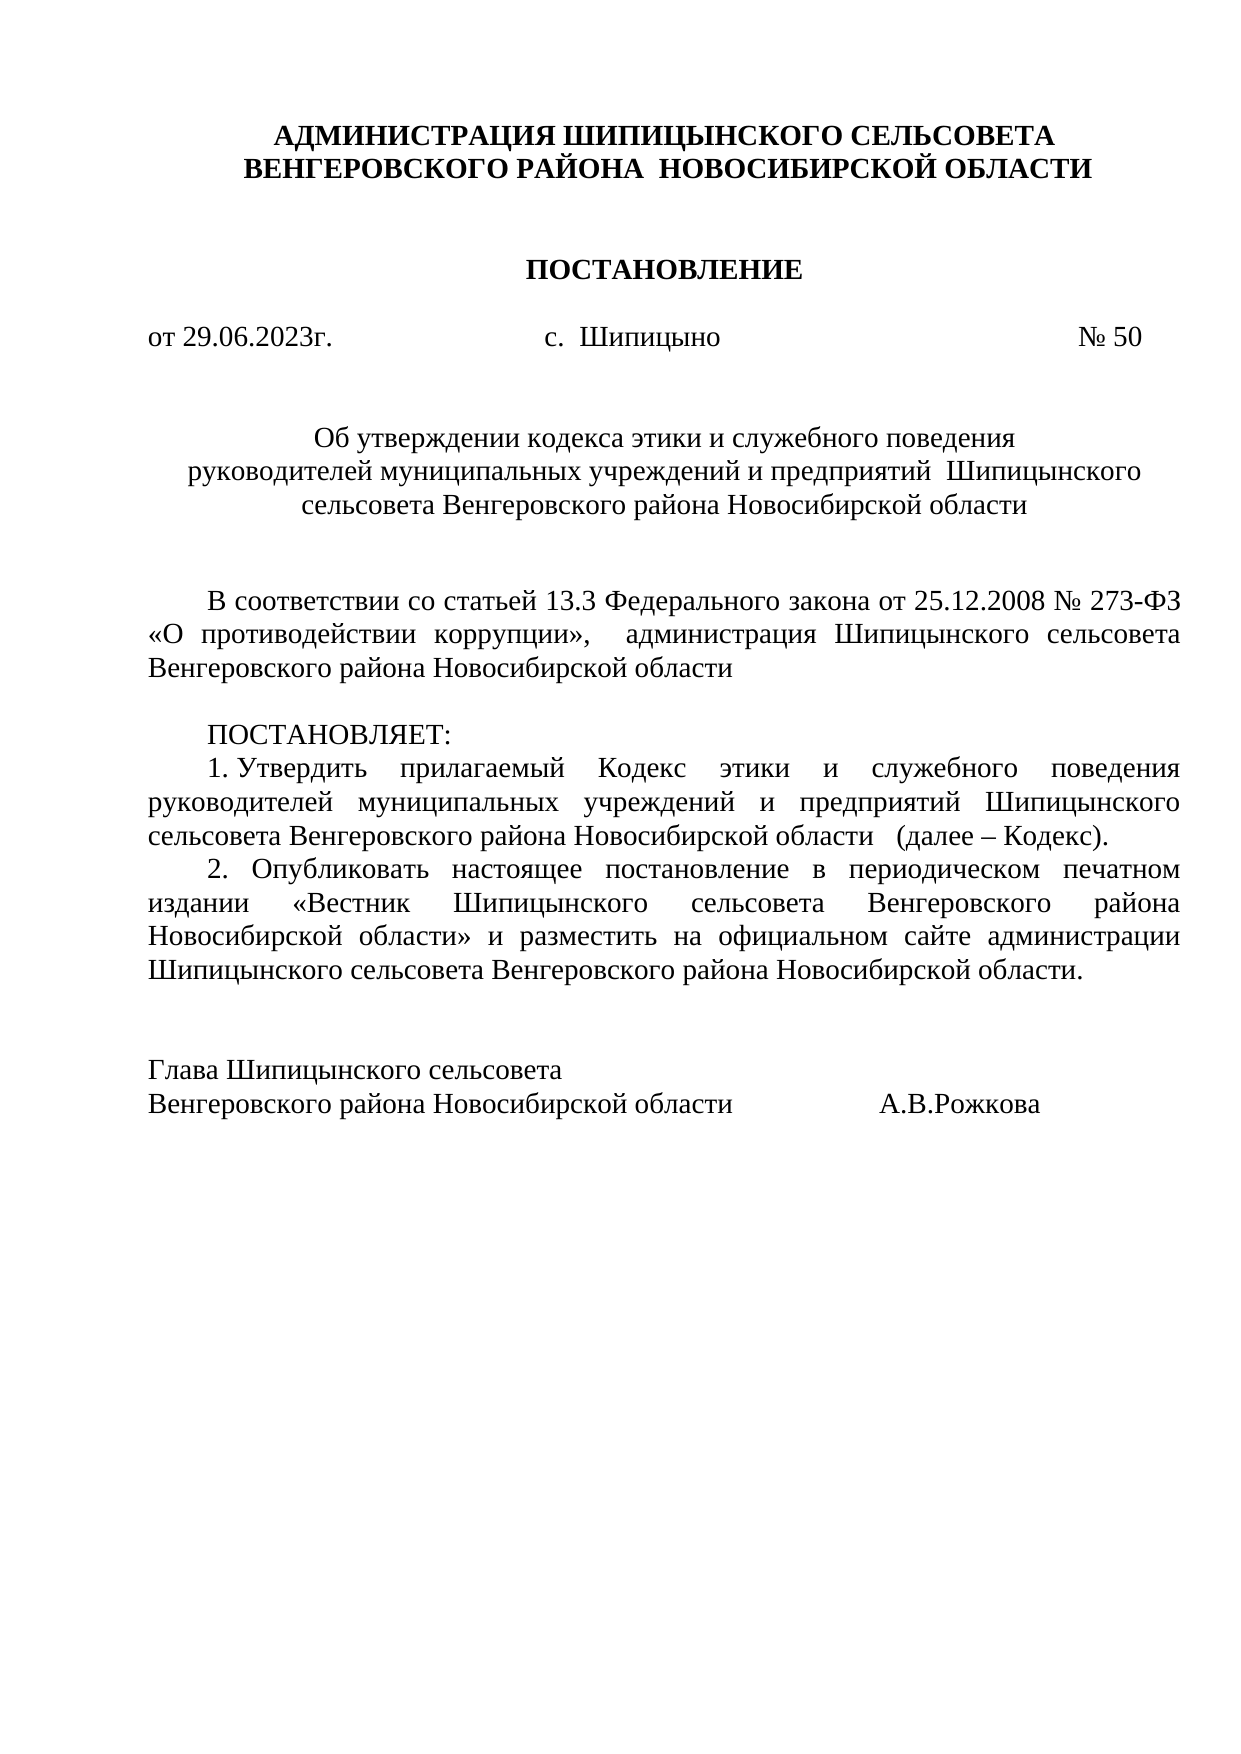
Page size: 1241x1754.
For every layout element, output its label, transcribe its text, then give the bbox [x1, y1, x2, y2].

text В соответствии со статьей 13.3 Федерального закона от 25.12.2008 № 273-ФЗ «О противодействии коррупции», администрация Шипицынского сельсовета Венгеровского района Новосибирской области [148, 583, 1181, 683]
text 1. Утвердить прилагаемый Кодекс этики и служебного поведения руководителей муниципальных учреждений и предприятий Шипицынского сельсовета Венгеровского района Новосибирской области (далее – Кодекс). [148, 751, 1181, 851]
text ПОСТАНОВЛЯЕТ: [148, 717, 1181, 751]
text АДМИНИСТРАЦИЯ ШИПИЦЫНСКОГО СЕЛЬСОВЕТА [148, 118, 1181, 152]
text 2. Опубликовать настоящее постановление в периодическом печатном издании «Вестник Шипицынского сельсовета Венгеровского района Новосибирской области» и разместить на официальном сайте администрации Шипицынского сельсовета Венгеровского района Новосибирской области. [148, 851, 1181, 985]
text ПОСТАНОВЛЕНИЕ [148, 252, 1181, 286]
text Венгеровского района Новосибирской области А.В.Рожкова [148, 1086, 1181, 1119]
text Об утверждении кодекса этики и служебного поведения [148, 420, 1181, 453]
text Глава Шипицынского сельсовета [148, 1052, 1181, 1086]
text от 29.06.2023г. с. Шипицыно № 50 [148, 319, 1181, 353]
text руководителей муниципальных учреждений и предприятий Шипицынского сельсовета Венгеровского района Новосибирской области [148, 453, 1181, 521]
text ВЕНГЕРОВСКОГО РАЙОНА НОВОСИБИРСКОЙ ОБЛАСТИ [148, 152, 1181, 185]
